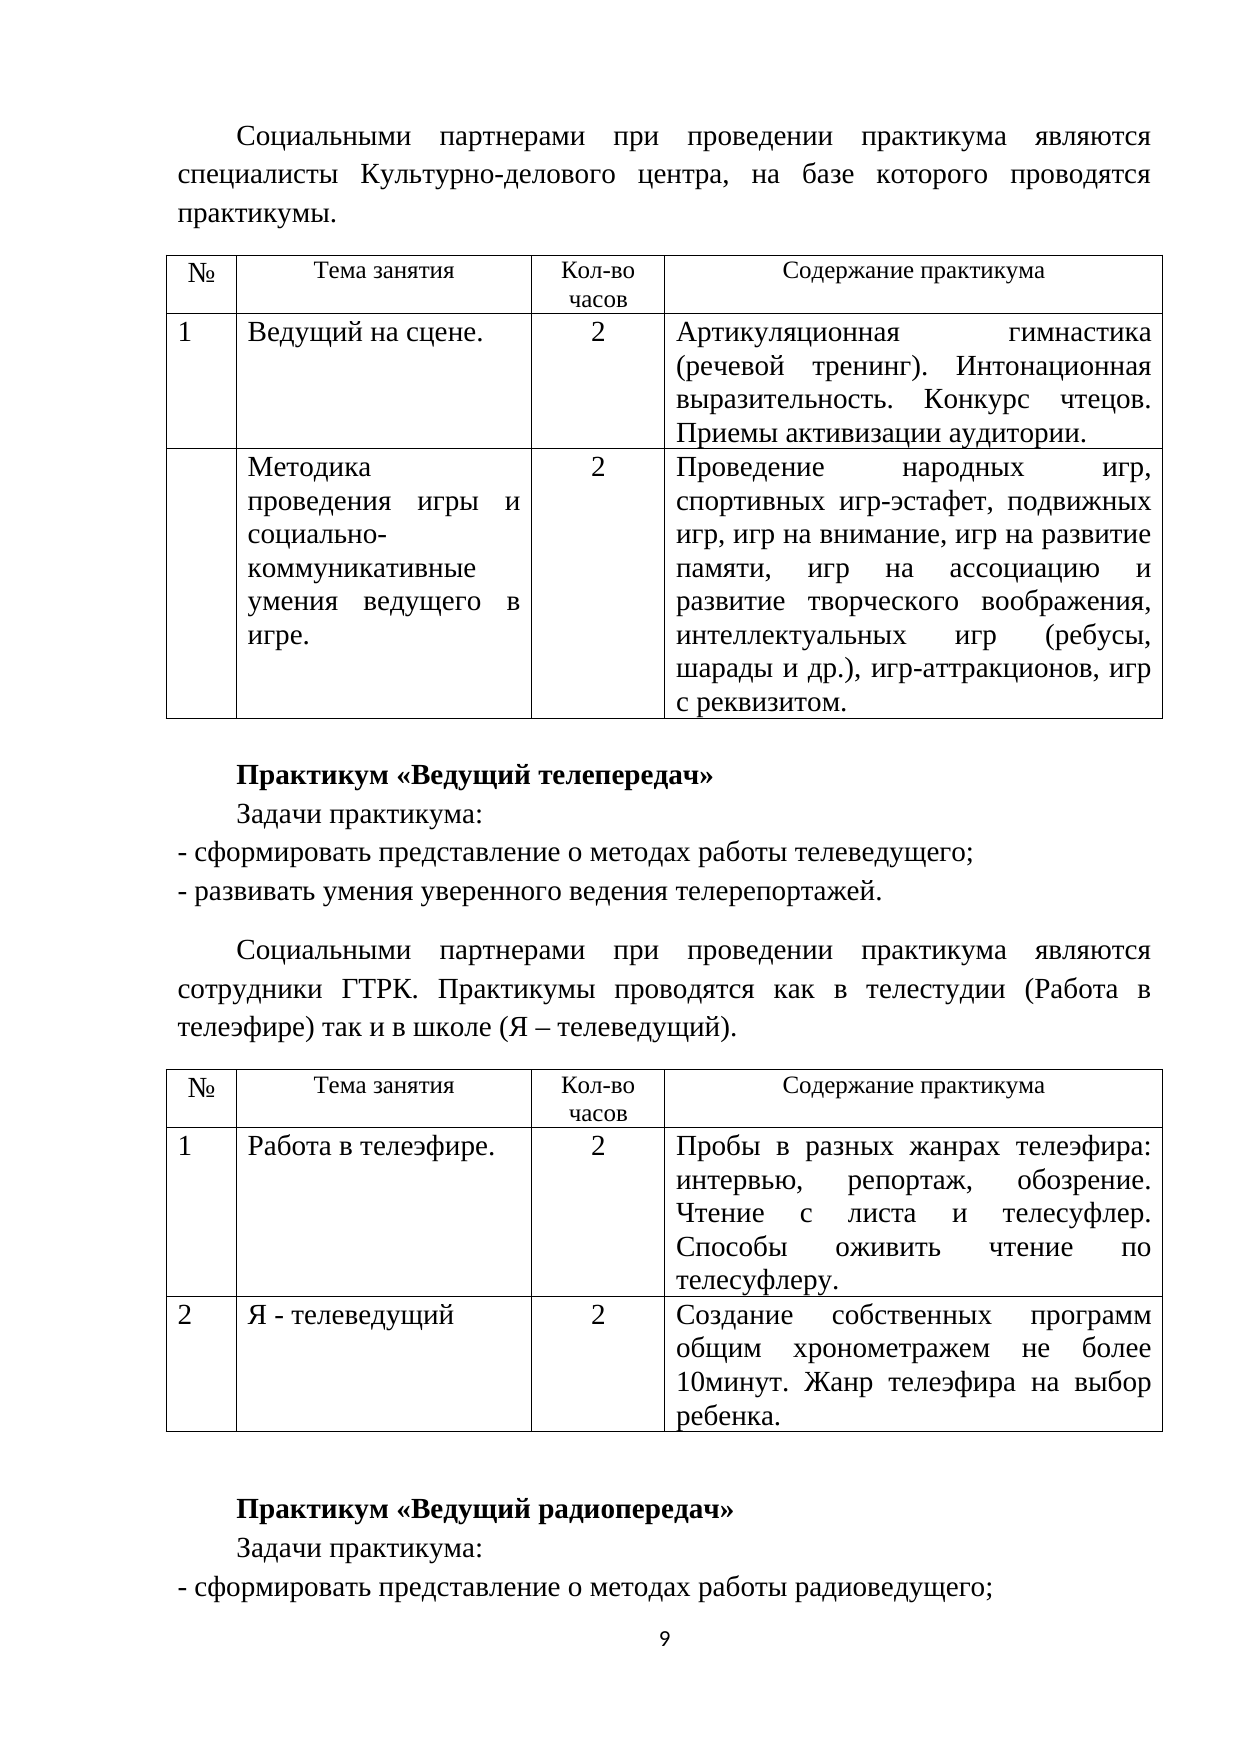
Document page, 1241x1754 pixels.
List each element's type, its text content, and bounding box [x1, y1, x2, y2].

table_header Тема занятия [237, 256, 531, 313]
text Практикум «Ведущий радиопередач» [177, 1492, 1152, 1525]
table_cell 2 [532, 1128, 664, 1296]
table_cell 2 [532, 1297, 664, 1431]
table_cell 1 [167, 1128, 236, 1296]
table_header Тема занятия [237, 1070, 531, 1127]
table_cell Я - телеведущий [237, 1297, 531, 1431]
text Практикум «Ведущий телепередач» [177, 757, 1152, 791]
table_cell 2 [532, 314, 664, 448]
table_header Кол-во часов [532, 256, 664, 313]
text Социальными партнерами при проведении практикума являются сотрудники ГТРК. Практикумы проводятся как в телестудии (Работа в телеэфире) так и в школе (Я – телеведущий). [177, 932, 1152, 1043]
table_header № [167, 1070, 236, 1127]
table_header Содержание практикума [665, 256, 1162, 313]
table_cell Создание собственных программ общим хронометражем не более 10минут. Жанр телеэфира на выбор ребенка. [665, 1297, 1162, 1431]
text - развивать умения уверенного ведения телерепортажей. [177, 873, 1152, 906]
text Задачи практикума: [177, 1530, 1152, 1564]
table_cell Ведущий на сцене. [237, 314, 531, 448]
table_cell 2 [167, 1297, 236, 1431]
table_cell Артикуляционная гимнастика (речевой тренинг). Интонационная выразительность. Конкурс чтецов. Приемы активизации аудитории. [665, 314, 1162, 448]
table_cell 1 [167, 314, 236, 448]
text - сформировать представление о методах работы телеведущего; [177, 834, 1152, 868]
table_header Содержание практикума [665, 1070, 1162, 1127]
table_cell [167, 449, 236, 718]
table_cell Пробы в разных жанрах телеэфира: интервью, репортаж, обозрение. Чтение с листа и телесуфлер. Способы оживить чтение по телесуфлеру. [665, 1128, 1162, 1296]
table_cell Проведение народных игр, спортивных игр-эстафет, подвижных игр, игр на внимание, игр на развитие памяти, игр на ассоциацию и развитие творческого воображения, интеллектуальных игр (ребусы, шарады и др.), игр-аттракционов, игр с реквизитом. [665, 449, 1162, 718]
text - сформировать представление о методах работы радиоведущего; [177, 1569, 1152, 1602]
table_header Кол-во часов [532, 1070, 664, 1127]
table_cell Работа в телеэфире. [237, 1128, 531, 1296]
text Социальными партнерами при проведении практикума являются специалисты Культурно-делового центра, на базе которого проводятся практикумы. [177, 118, 1152, 229]
table_cell 2 [532, 449, 664, 718]
text Задачи практикума: [177, 796, 1152, 829]
table_header № [167, 256, 236, 313]
table_cell Методика проведения игры и социально-коммуникативные умения ведущего в игре. [237, 449, 531, 718]
